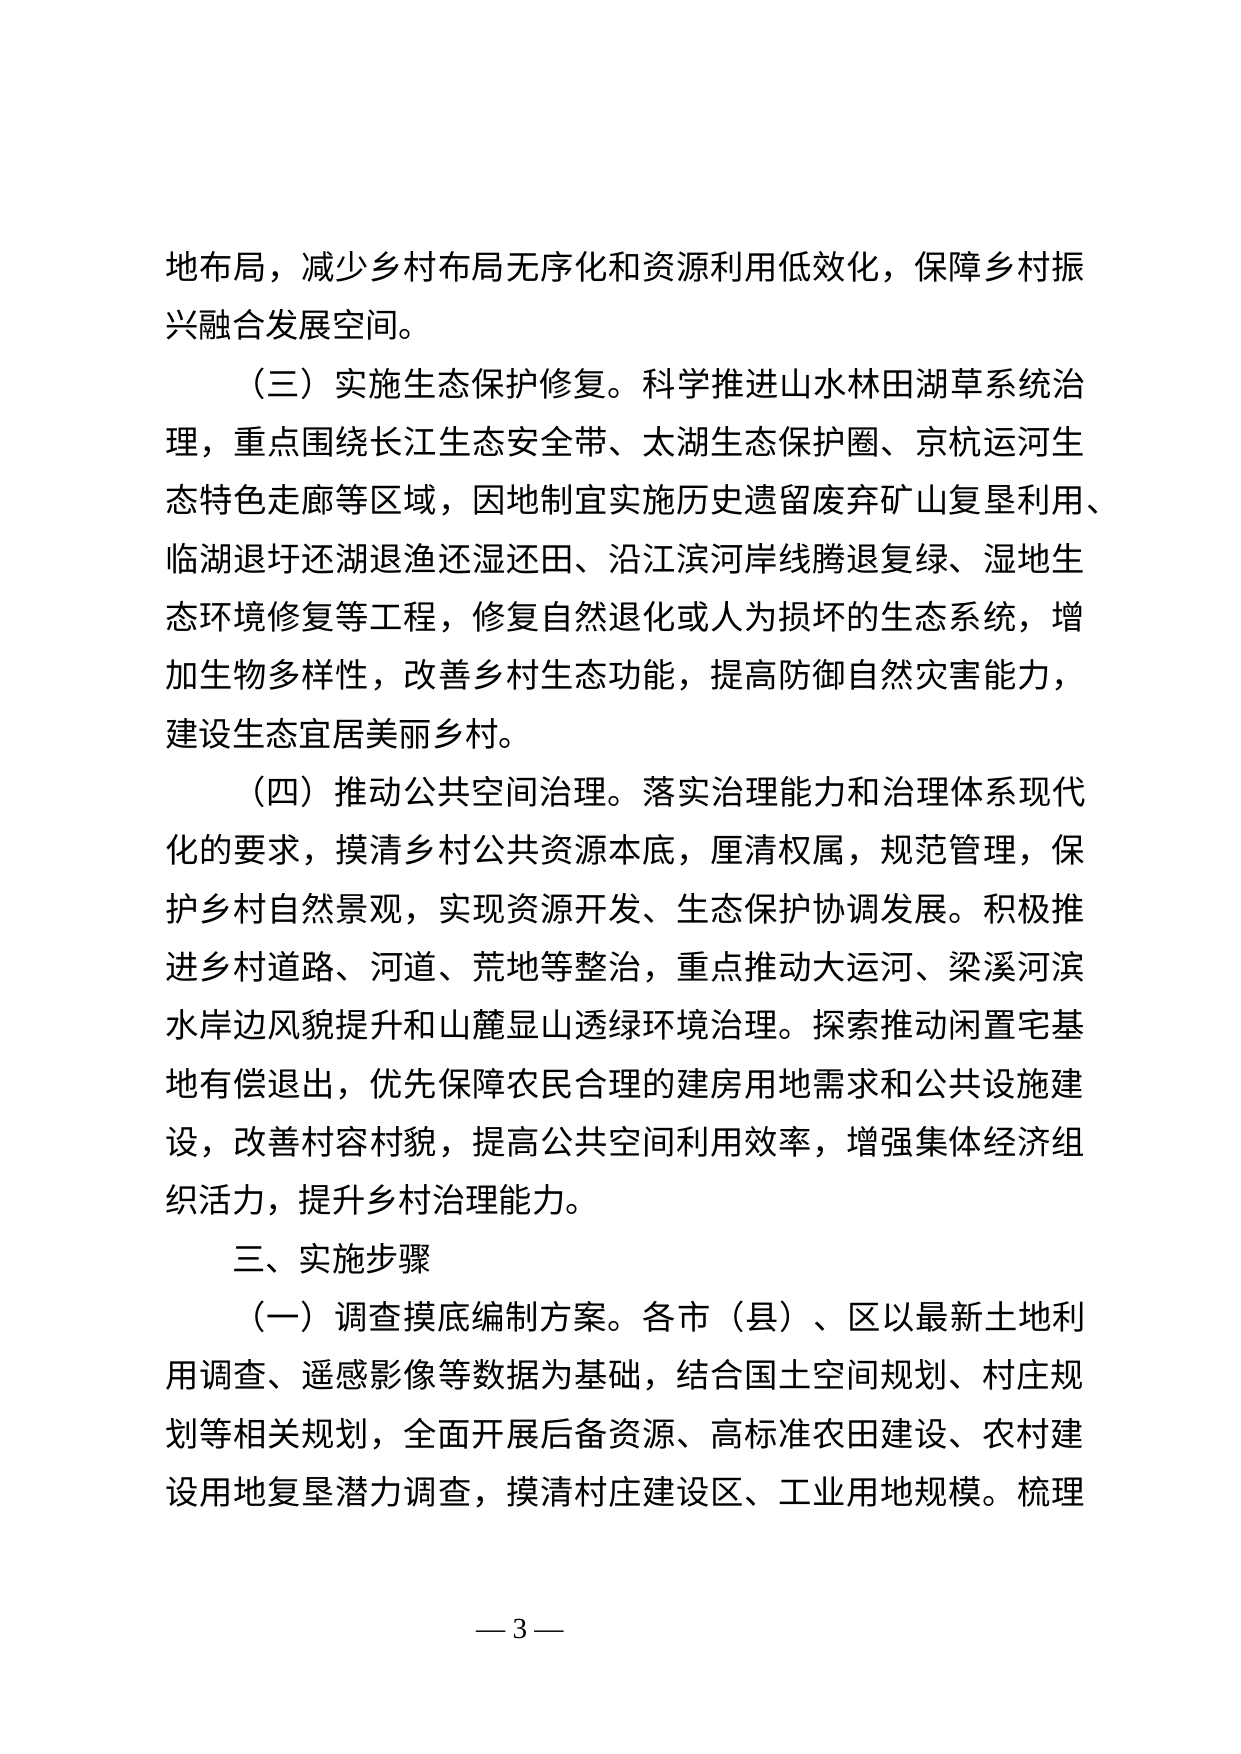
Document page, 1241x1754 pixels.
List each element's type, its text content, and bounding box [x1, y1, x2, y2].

text （四）推动公共空间治理。落实治理能力和治理体系现代化的要求，摸清乡村公共资源本底，厘清权属，规范管理，保护乡村自然景观，实现资源开发、生态保护协调发展。积极推进乡村道路、河道、荒地等整治，重点推动大运河、梁溪河滨水岸边风貌提升和山麓显山透绿环境治理。探索推动闲置宅基地有偿退出，优先保障农民合理的建房用地需求和公共设施建设，改善村容村貌，提高公共空间利用效率，增强集体经济组织活力，提升乡村治理能力。 [165, 758, 1087, 1224]
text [165, 1283, 1087, 1516]
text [165, 233, 1087, 349]
text 三、实施步骤 [165, 1224, 1087, 1283]
text （三）实施生态保护修复。科学推进山水林田湖草系统治理，重点围绕长江生态安全带、太湖生态保护圈、京杭运河生态特色走廊等区域，因地制宜实施历史遗留废弃矿山复垦利用、临湖退圩还湖退渔还湿还田、沿江滨河岸线腾退复绿、湿地生态环境修复等工程，修复自然退化或人为损坏的生态系统，增加生物多样性，改善乡村生态功能，提高防御自然灾害能力，建设生态宜居美丽乡村。 [165, 349, 1087, 758]
